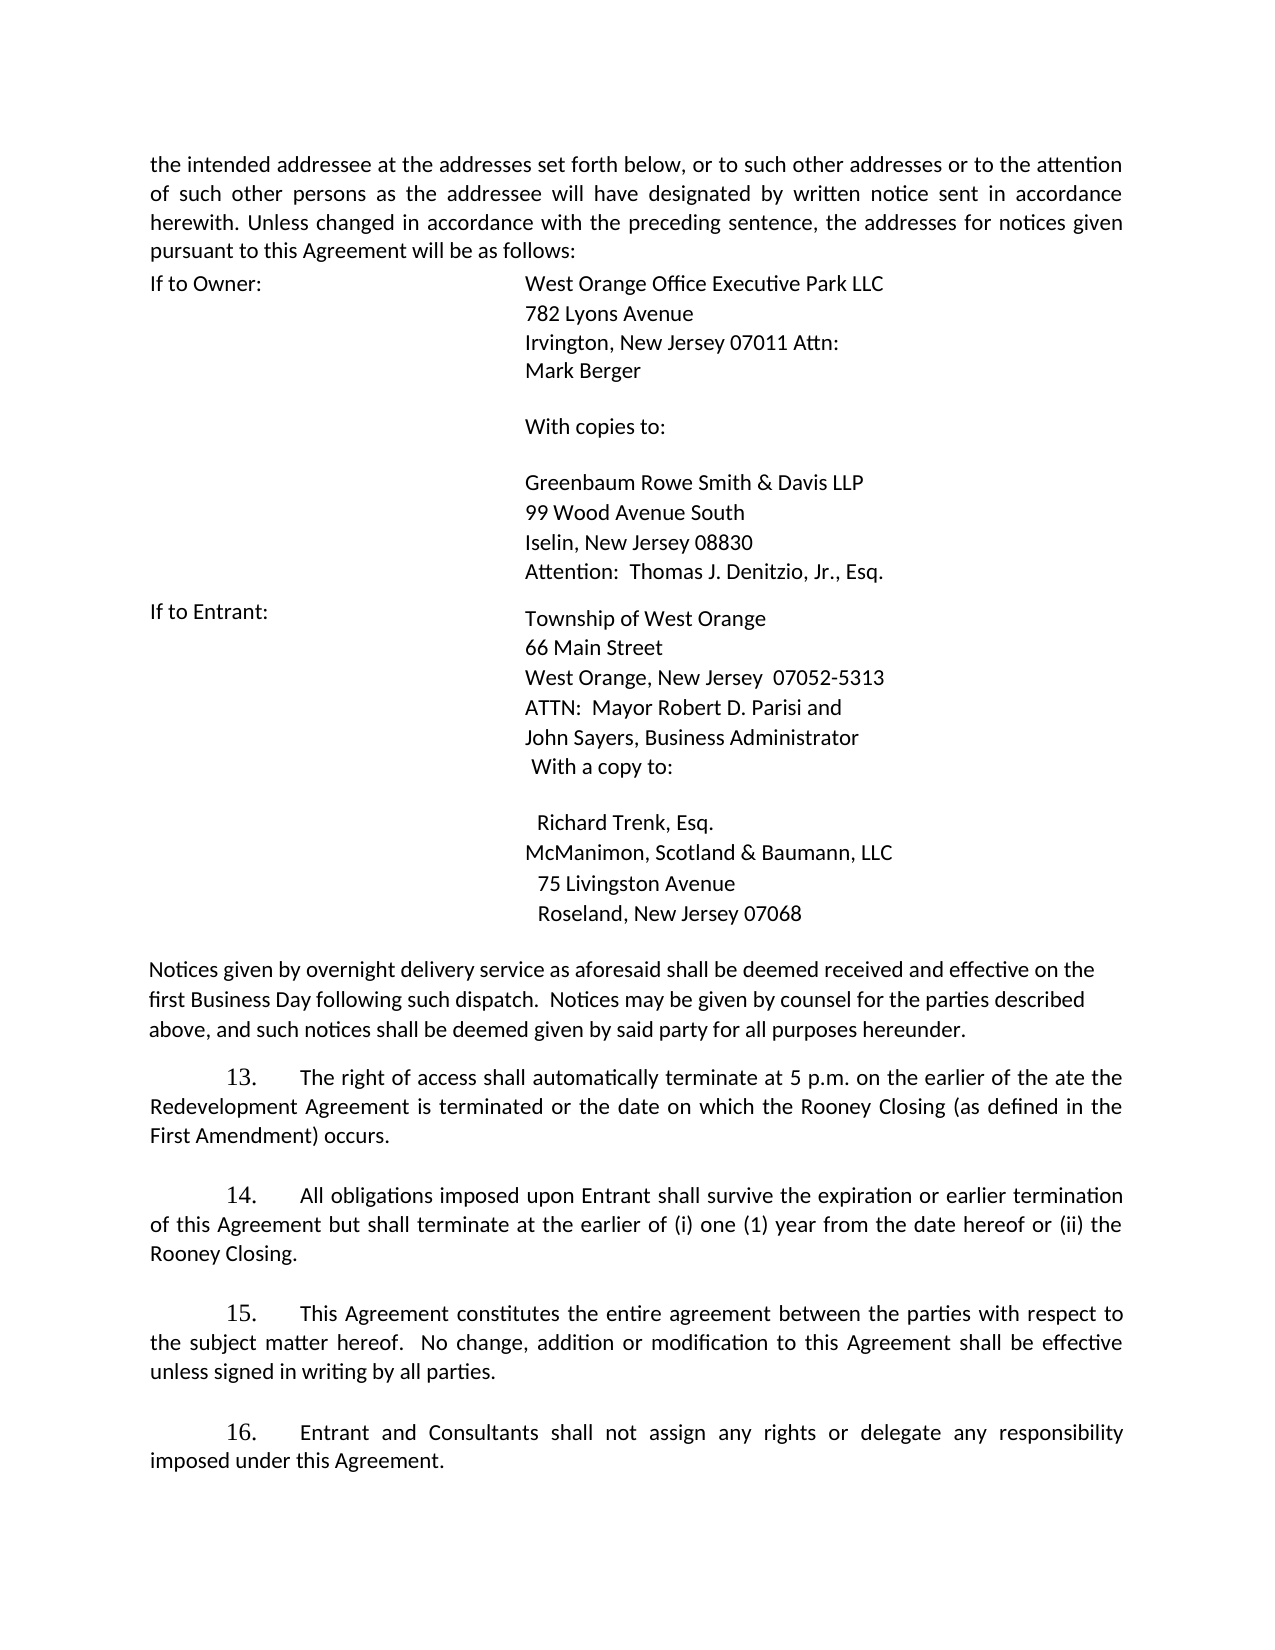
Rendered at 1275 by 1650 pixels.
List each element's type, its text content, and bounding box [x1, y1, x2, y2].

list This Agreement constitutes the entire agreement between the parties with respect to the subject matter hereof. No change, addition or modification to this Agreement shall be effective unless signed in writing by all parties. [150, 1298, 1125, 1385]
list The right of access shall automatically terminate at 5 p.m. on the earlier of the ate the Redevelopment Agreement is terminated or the date on which the Rooney Closing (as defined in the First Amendment) occurs. [150, 1062, 1125, 1149]
text McManimon, Scotland & Baumann, LLC [525, 838, 1125, 866]
text 75 Livingston Avenue [215, 869, 1058, 897]
text Notices given by overnight delivery service as aforesaid shall be deemed received and effective on the first Business Day following such dispatch. Notices may be given by counsel for the parties described above, and such notices shall be deemed given by said party for all purposes hereunder. [148, 955, 1125, 1043]
list All obligations imposed upon Entrant shall survive the expiration or earlier termination of this Agreement but shall terminate at the earlier of (i) one (1) year from the date hereof or (ii) the Rooney Closing. [150, 1180, 1125, 1267]
text Richard Trenk, Esq. [215, 808, 1036, 836]
table_header If to Owner: [150, 270, 525, 597]
table_header West Orange Office Executive Park LLC 782 Lyons Avenue Irvington, New Jersey 07011 Attn: Mark Berger With copies to: Greenbaum Rowe Smith & Davis LLP 99 Wood Avenue South Iselin, New Jersey 08830 Attention: Thomas J. Denitzio, Jr., Esq. [525, 270, 938, 597]
list Entrant and Consultants shall not assign any rights or delegate any responsibility imposed under this Agreement. [150, 1417, 1125, 1475]
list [150, 150, 1125, 264]
table_cell If to Entrant: [150, 597, 525, 752]
table_cell Township of West Orange 66 Main Street West Orange, New Jersey 07052-5313 ATTN: Mayor Robert D. Parisi and John Sayers, Business Administrator [525, 597, 938, 752]
text Roseland, New Jersey 07068 [215, 899, 1125, 927]
text With a copy to: [215, 752, 989, 780]
